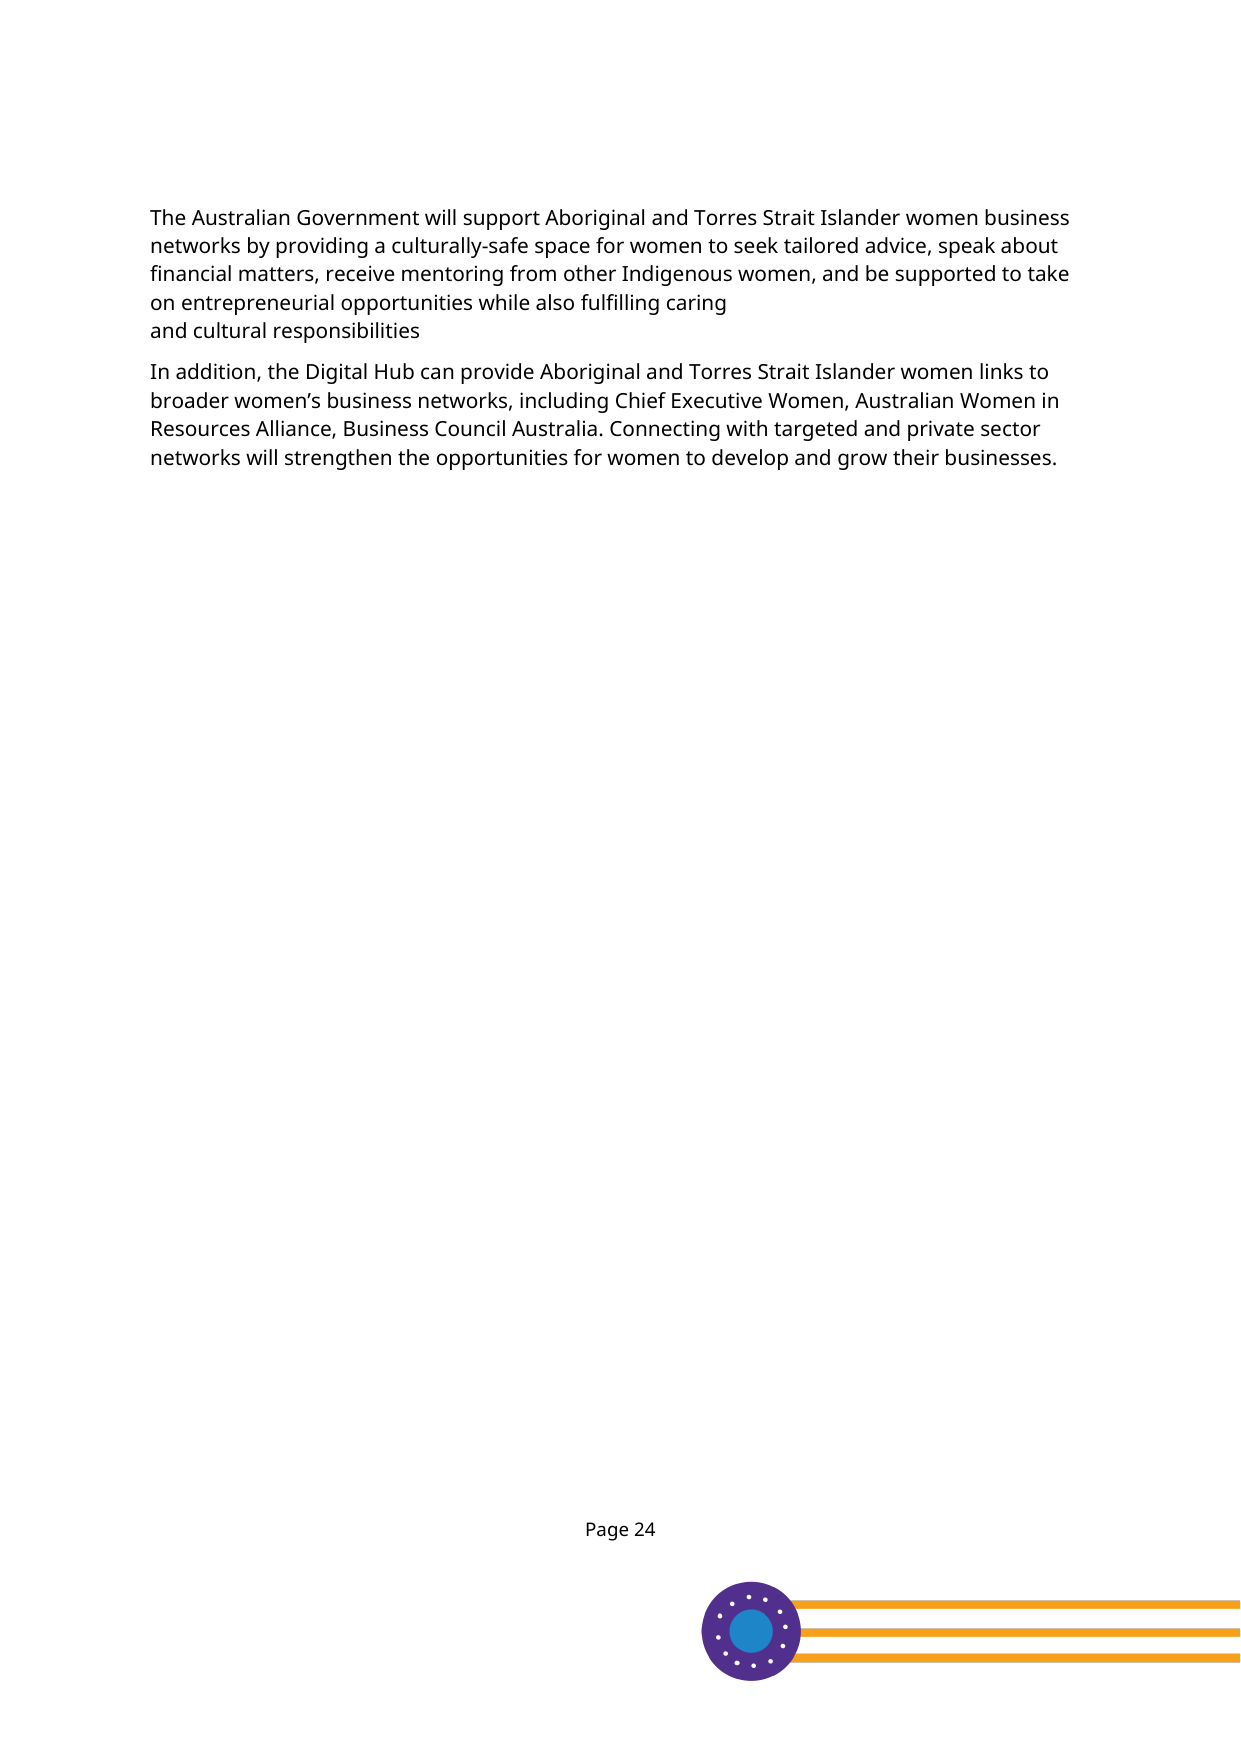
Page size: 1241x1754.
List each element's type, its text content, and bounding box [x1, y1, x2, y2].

text In addition, the Digital Hub can provide Aboriginal and Torres Strait Islander women links to broader women’s business networks, including Chief Executive Women, Australian Women in Resources Alliance, Business Council Australia. Connecting with targeted and private sector networks will strengthen the opportunities for women to develop and grow their businesses. [150, 357, 1090, 471]
text The Australian Government will support Aboriginal and Torres Strait Islander women business networks by providing a culturally-safe space for women to seek tailored advice, speak about financial matters, receive mentoring from other Indigenous women, and be supported to take on entrepreneurial opportunities while also fulfilling caring and cultural responsibilities [150, 203, 1090, 345]
picture [649, 1553, 1241, 1742]
